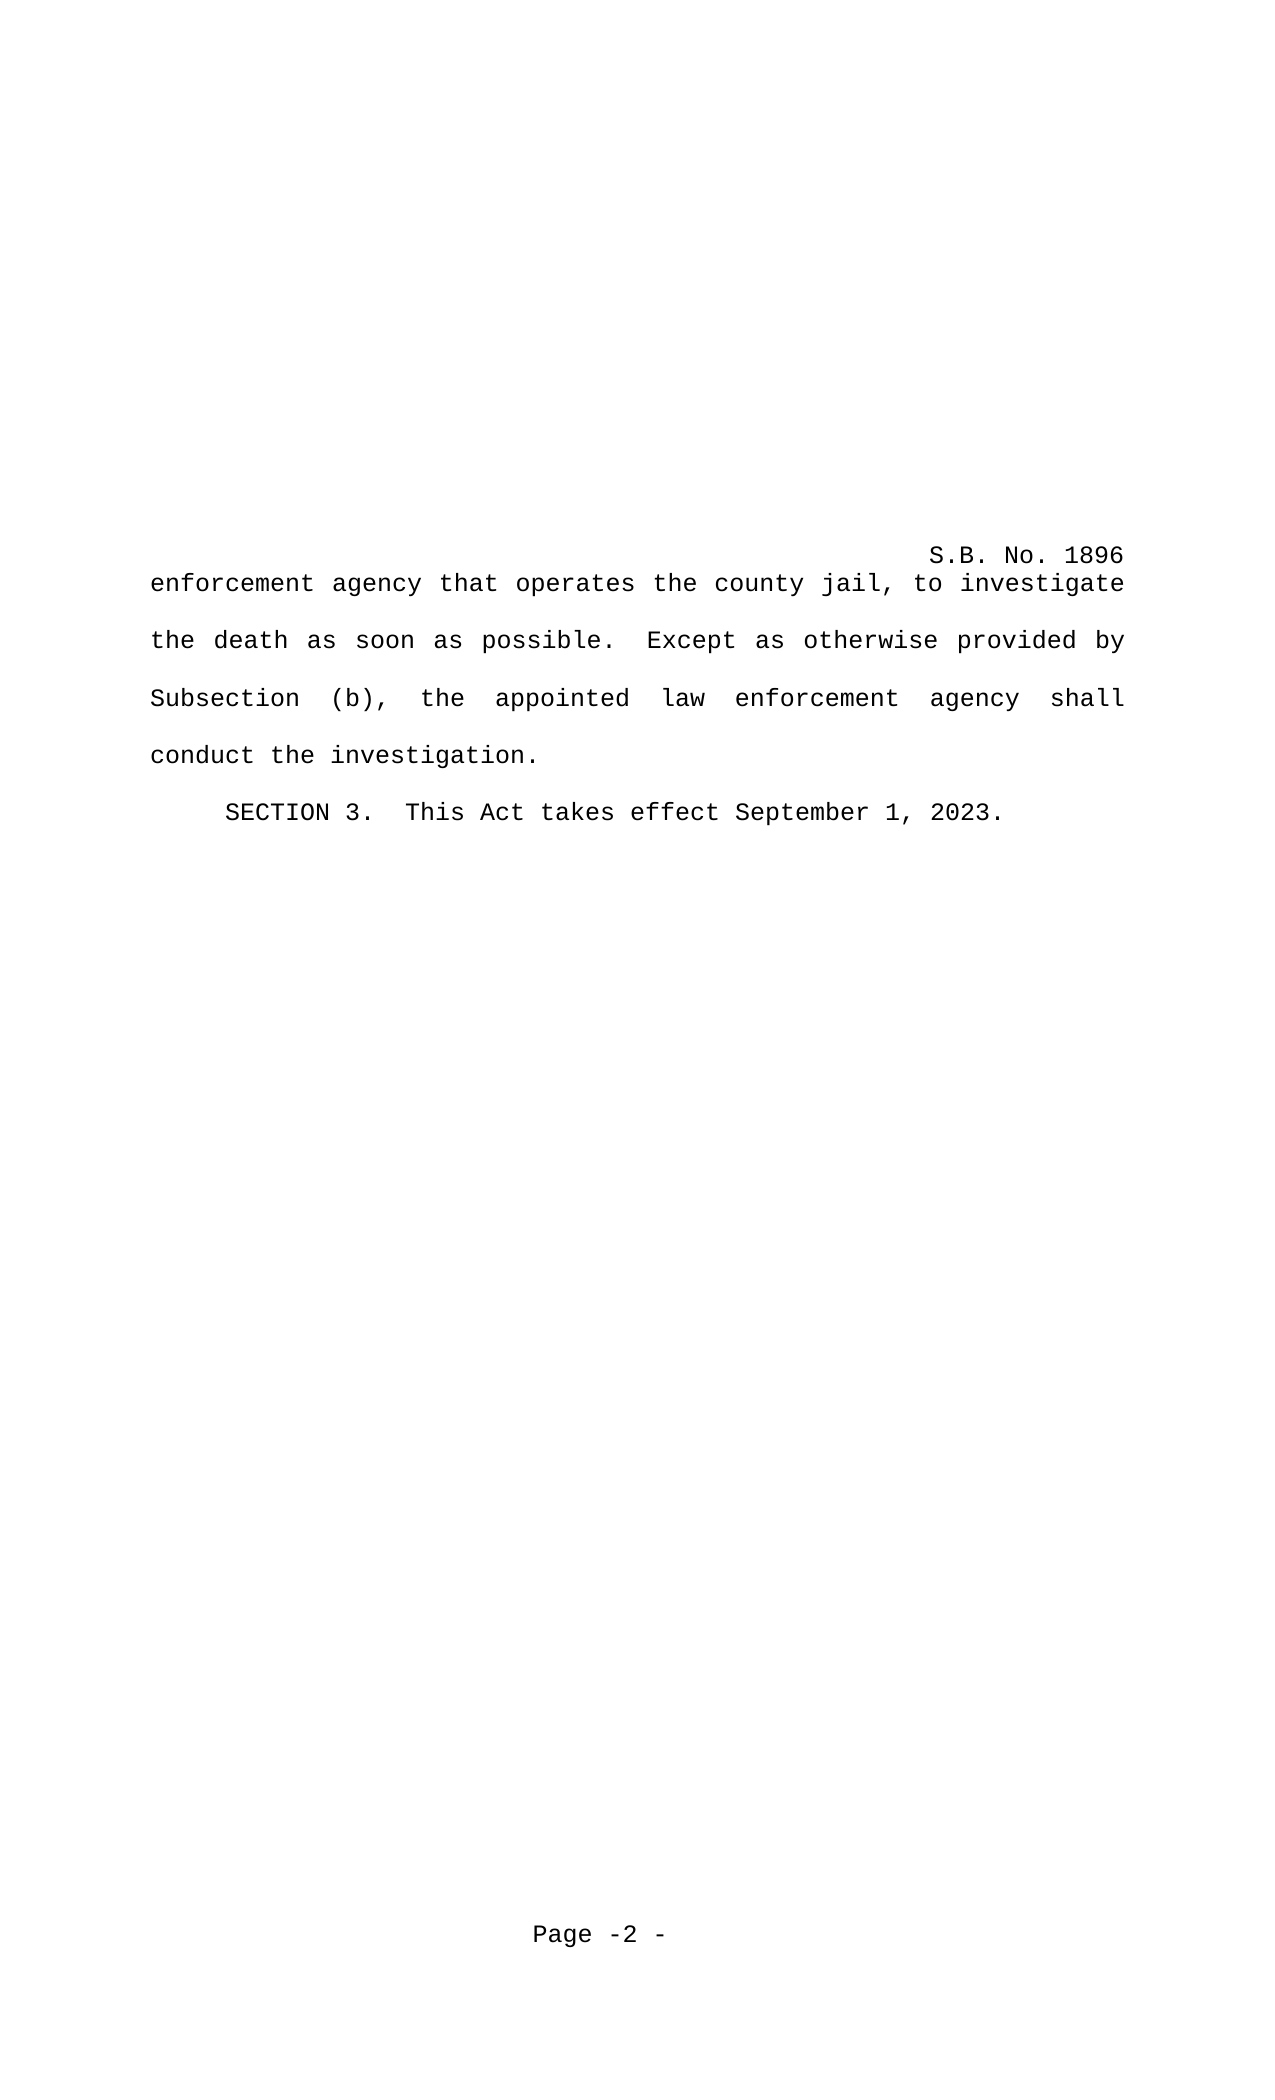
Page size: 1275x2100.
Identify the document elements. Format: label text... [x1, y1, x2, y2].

text SECTION 3. This Act takes effect September 1, 2023. [150, 799, 1125, 828]
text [150, 571, 1125, 771]
